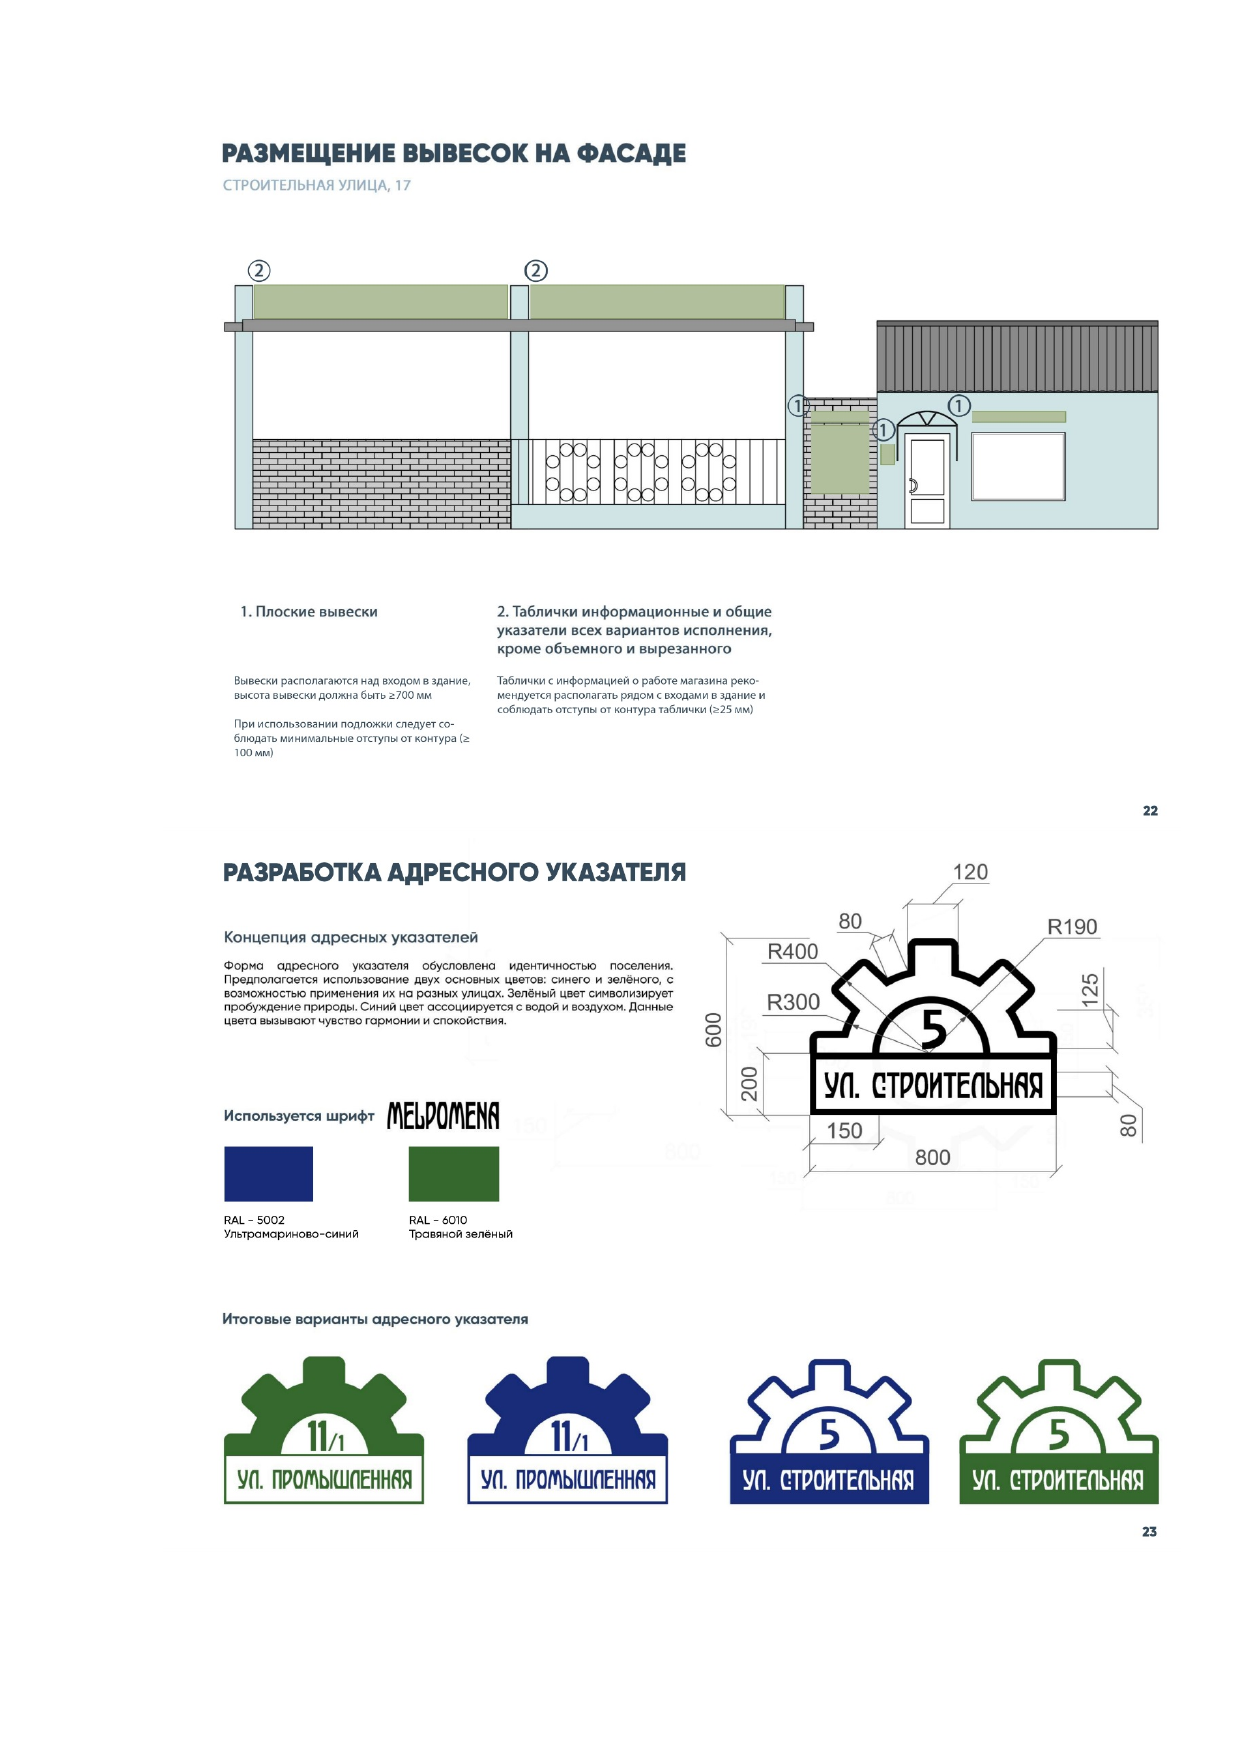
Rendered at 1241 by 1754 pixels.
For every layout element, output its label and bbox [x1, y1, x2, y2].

picture [162, 118, 1182, 1560]
